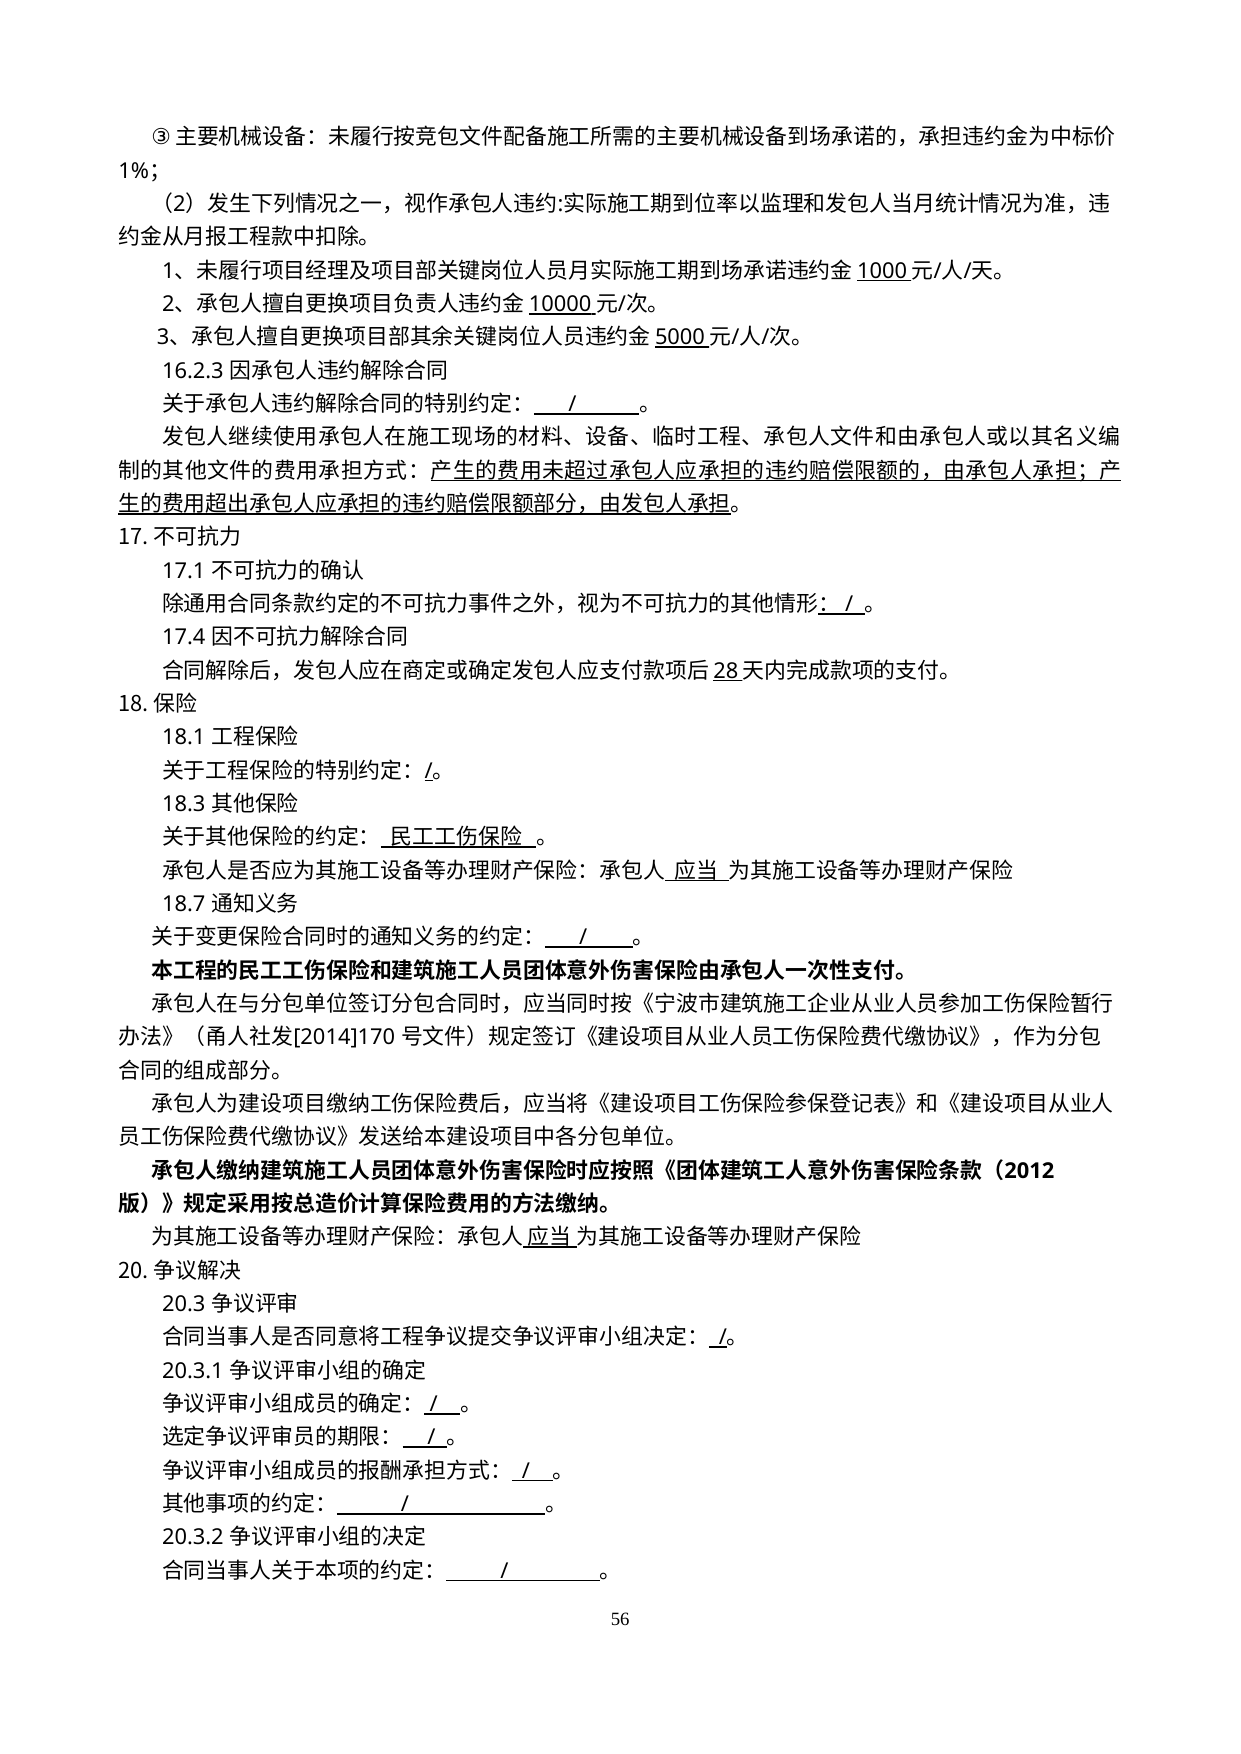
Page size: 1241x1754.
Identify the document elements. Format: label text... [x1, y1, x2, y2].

text 关于变更保险合同时的通知义务的约定： / 。 [118, 918, 1122, 951]
text 2、承包人擅自更换项目负责人违约金10000元/次。 [118, 285, 1122, 318]
text 18.1 工程保险 [118, 718, 1122, 751]
text 20.3 争议评审 [118, 1285, 1122, 1318]
text 18.3 其他保险 [118, 785, 1122, 818]
text 本工程的民工工伤保险和建筑施工人员团体意外伤害保险由承包人一次性支付。 [118, 951, 1122, 985]
text 20.3.1 争议评审小组的确定 [118, 1351, 1122, 1385]
text 关于其他保险的约定： 民工工伤保险 。 [118, 818, 1122, 851]
text 承包人在与分包单位签订分包合同时，应当同时按《宁波市建筑施工企业从业人员参加工伤保险暂行办法》（甬人社发[2014]170 号文件）规定签订《建设项目从业人员工伤保险费代缴协议》，作为分包合同的组成部分。 [118, 985, 1122, 1085]
text （2）发生下列情况之一，视作承包人违约:实际施工期到位率以监理和发包人当月统计情况为准，违约金从月报工程款中扣除。 [118, 185, 1122, 251]
text 17.4 因不可抗力解除合同 [118, 618, 1122, 651]
text ③主要机械设备：未履行按竞包文件配备施工所需的主要机械设备到场承诺的，承担违约金为中标价1%； [118, 118, 1122, 185]
text 承包人是否应为其施工设备等办理财产保险：承包人 应当 为其施工设备等办理财产保险 [118, 851, 1122, 885]
text 1、未履行项目经理及项目部关键岗位人员月实际施工期到场承诺违约金1000元/人/天。 [118, 251, 1122, 285]
text 除通用合同条款约定的不可抗力事件之外，视为不可抗力的其他情形： / 。 [118, 585, 1122, 618]
text 承包人为建设项目缴纳工伤保险费后，应当将《建设项目工伤保险参保登记表》和《建设项目从业人员工伤保险费代缴协议》发送给本建设项目中各分包单位。 [118, 1085, 1122, 1151]
text 17.1 不可抗力的确认 [118, 551, 1122, 585]
text 选定争议评审员的期限： / 。 [118, 1418, 1122, 1451]
text 18.7 通知义务 [118, 885, 1122, 918]
text 发包人继续使用承包人在施工现场的材料、设备、临时工程、承包人文件和由承包人或以其名义编制的其他文件的费用承担方式：产生的费用未超过承包人应承担的违约赔偿限额的，由承包人承担；产生的费用超出承包人应承担的违约赔偿限额部分，由发包人承担。 [118, 418, 1122, 518]
text 关于承包人违约解除合同的特别约定： / 。 [118, 385, 1122, 418]
subtitle 18. 保险 [118, 685, 1122, 718]
text 争议评审小组成员的确定： / 。 [118, 1385, 1122, 1418]
text 3、承包人擅自更换项目部其余关键岗位人员违约金5000元/人/次。 [118, 318, 1122, 351]
text 其他事项的约定： / 。 [118, 1485, 1122, 1518]
text 合同解除后，发包人应在商定或确定发包人应支付款项后28天内完成款项的支付。 [118, 651, 1122, 685]
text 为其施工设备等办理财产保险：承包人 应当 为其施工设备等办理财产保险 [118, 1218, 1122, 1251]
subtitle 17. 不可抗力 [118, 518, 1122, 551]
text 争议评审小组成员的报酬承担方式： / 。 [118, 1451, 1122, 1485]
text 16.2.3 因承包人违约解除合同 [118, 351, 1122, 385]
text 关于工程保险的特别约定：/。 [118, 751, 1122, 785]
text 合同当事人关于本项的约定： / 。 [118, 1551, 1122, 1585]
text 20.3.2 争议评审小组的决定 [118, 1518, 1122, 1551]
subtitle 20. 争议解决 [118, 1251, 1122, 1285]
text 合同当事人是否同意将工程争议提交争议评审小组决定： /。 [118, 1318, 1122, 1351]
text 承包人缴纳建筑施工人员团体意外伤害保险时应按照《团体建筑工人意外伤害保险条款（2012 版）》规定采用按总造价计算保险费用的方法缴纳。 [118, 1151, 1122, 1218]
